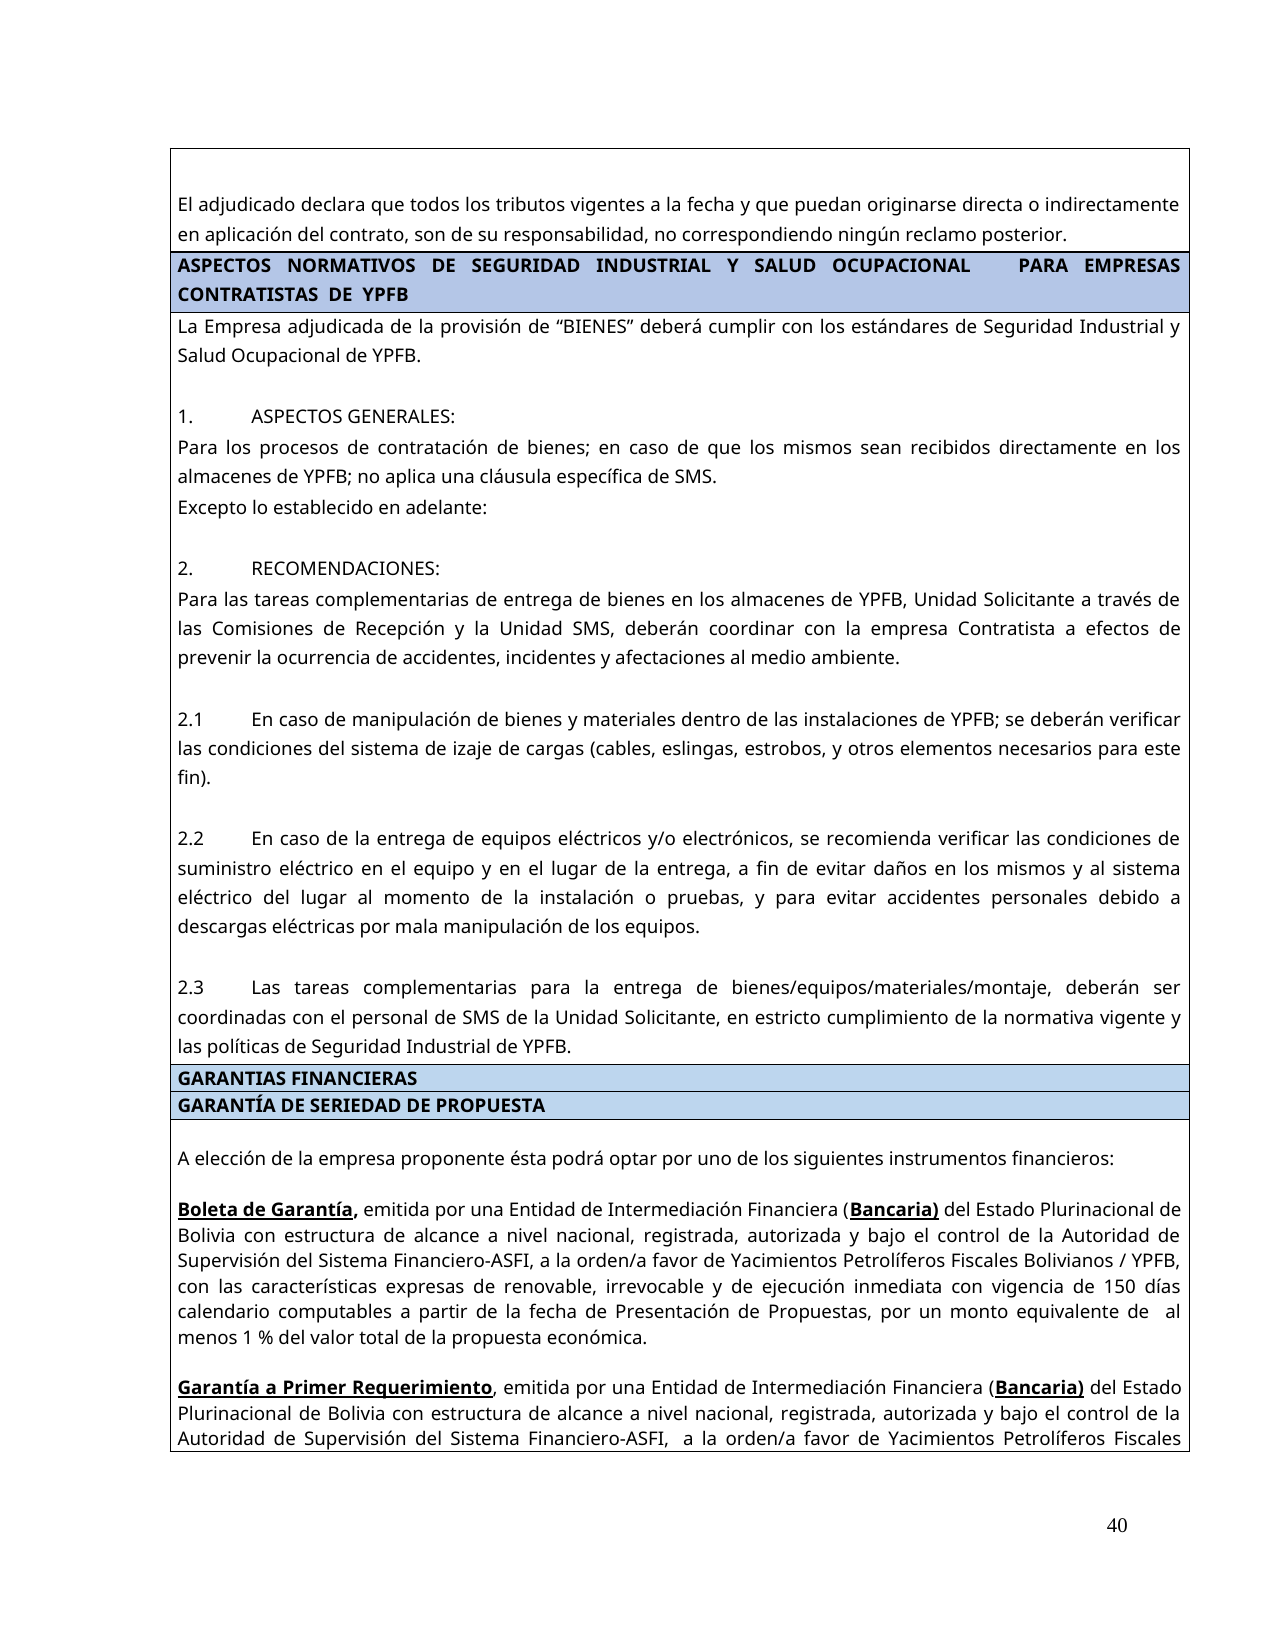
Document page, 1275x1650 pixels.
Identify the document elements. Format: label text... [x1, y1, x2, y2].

table_cell GARANTÍA DE SERIEDAD DE PROPUESTA [171, 1092, 1189, 1119]
table_cell ASPECTOS NORMATIVOS DE SEGURIDAD INDUSTRIAL Y SALUD OCUPACIONAL PARA EMPRESAS CONTRATISTAS DE YPFB [171, 253, 1189, 312]
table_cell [171, 1120, 1189, 1451]
table_cell El adjudicado declara que todos los tributos vigentes a la fecha y que puedan originarse directa o indirectamente en aplicación del contrato, son de su responsabilidad, no correspondiendo ningún reclamo posterior. [171, 149, 1189, 251]
table_cell La Empresa adjudicada de la provisión de “BIENES” deberá cumplir con los estándares de Seguridad Industrial y Salud Ocupacional de YPFB. 1. ASPECTOS GENERALES: Para los procesos de contratación de bienes; en caso de que los mismos sean recibidos directamente en los almacenes de YPFB; no aplica una cláusula específica de SMS. Excepto lo establecido en adelante: 2. RECOMENDACIONES: Para las tareas complementarias de entrega de bienes en los almacenes de YPFB, Unidad Solicitante a través de las Comisiones de Recepción y la Unidad SMS, deberán coordinar con la empresa Contratista a efectos de prevenir la ocurrencia de accidentes, incidentes y afectaciones al medio ambiente. 2.1 En caso de manipulación de bienes y materiales dentro de las instalaciones de YPFB; se deberán verificar las condiciones del sistema de izaje de cargas (cables, eslingas, estrobos, y otros elementos necesarios para este fin). 2.2 En caso de la entrega de equipos eléctricos y/o electrónicos, se recomienda verificar las condiciones de suministro eléctrico en el equipo y en el lugar de la entrega, a fin de evitar daños en los mismos y al sistema eléctrico del lugar al momento de la instalación o pruebas, y para evitar accidentes personales debido a descargas eléctricas por mala manipulación de los equipos. 2.3 Las tareas complementarias para la entrega de bienes/equipos/materiales/montaje, deberán ser coordinadas con el personal de SMS de la Unidad Solicitante, en estricto cumplimiento de la normativa vigente y las políticas de Seguridad Industrial de YPFB. [171, 313, 1189, 1064]
table_cell GARANTIAS FINANCIERAS [171, 1065, 1189, 1091]
